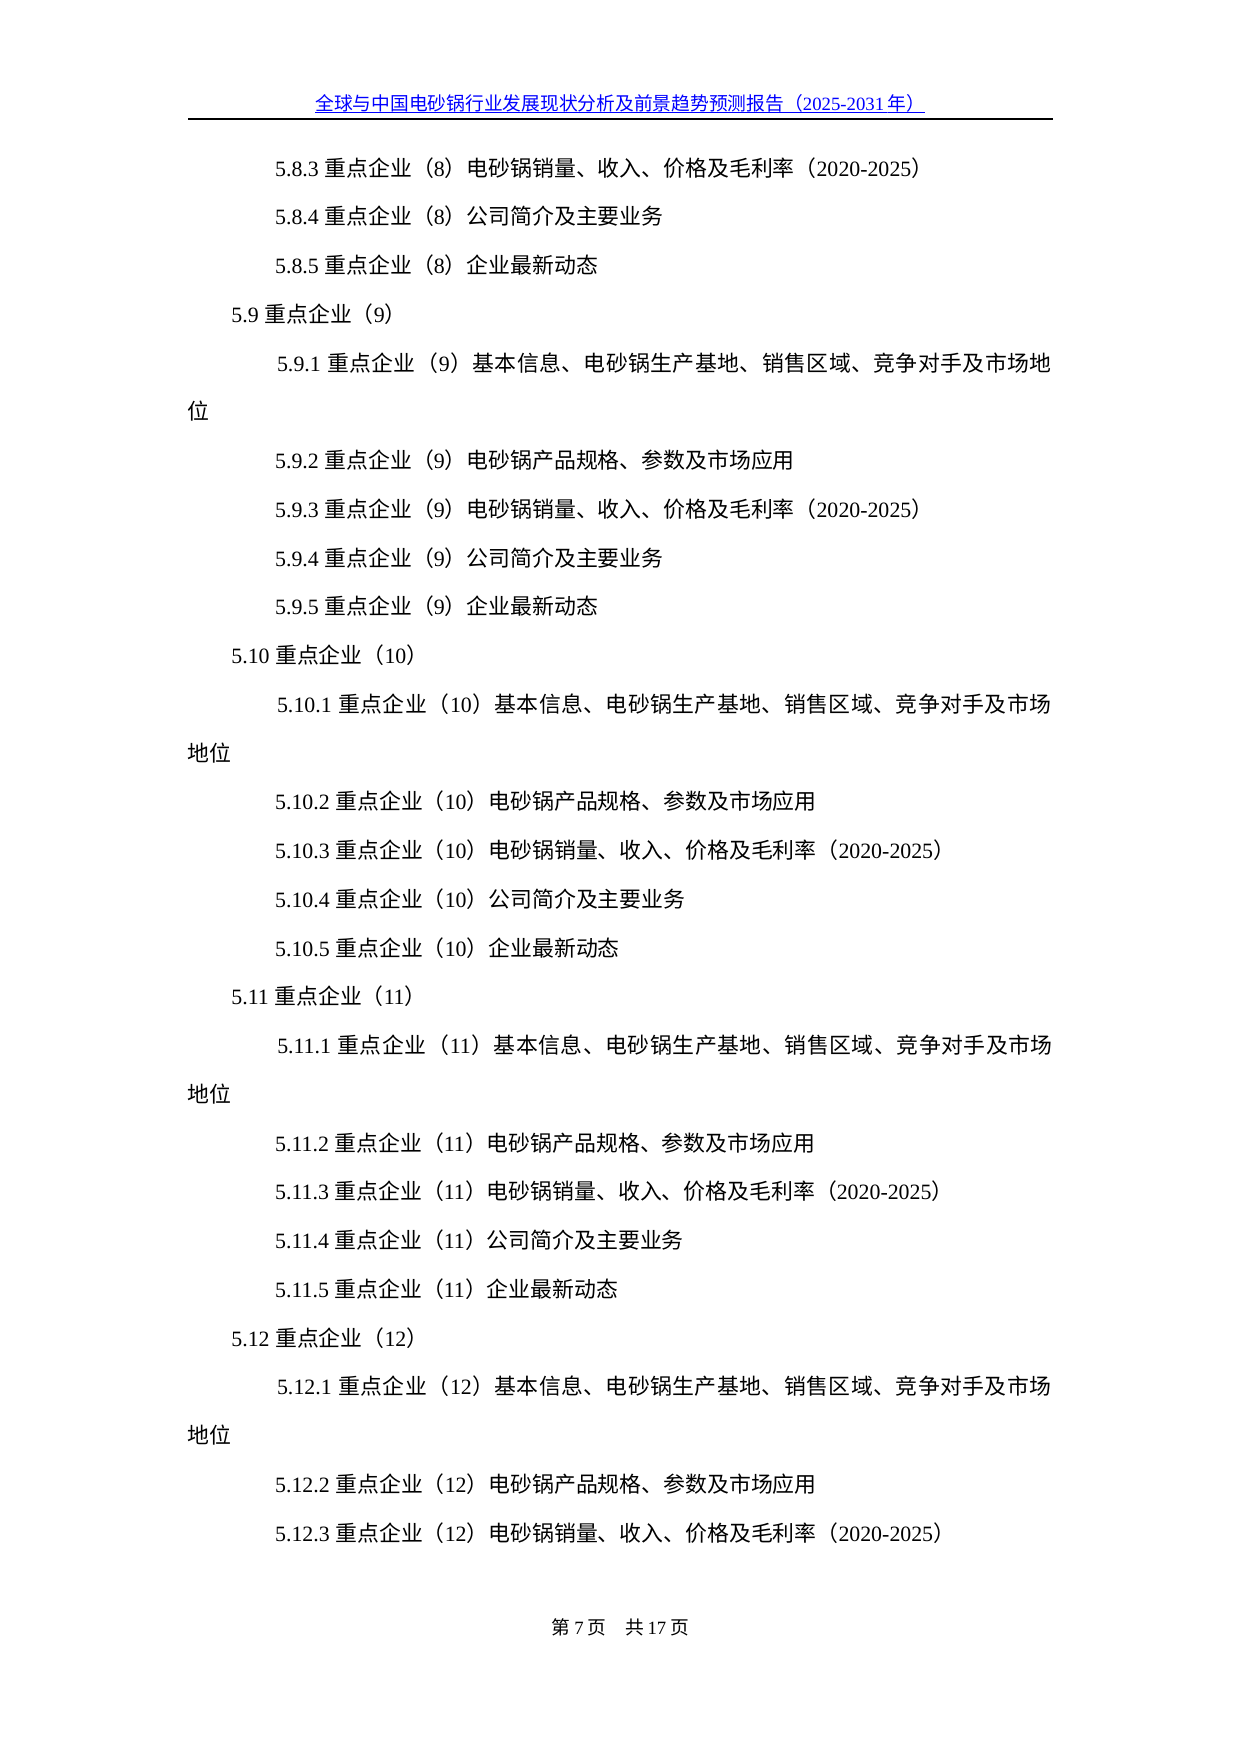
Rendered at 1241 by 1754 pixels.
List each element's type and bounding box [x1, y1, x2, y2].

text [187, 150, 1053, 1548]
